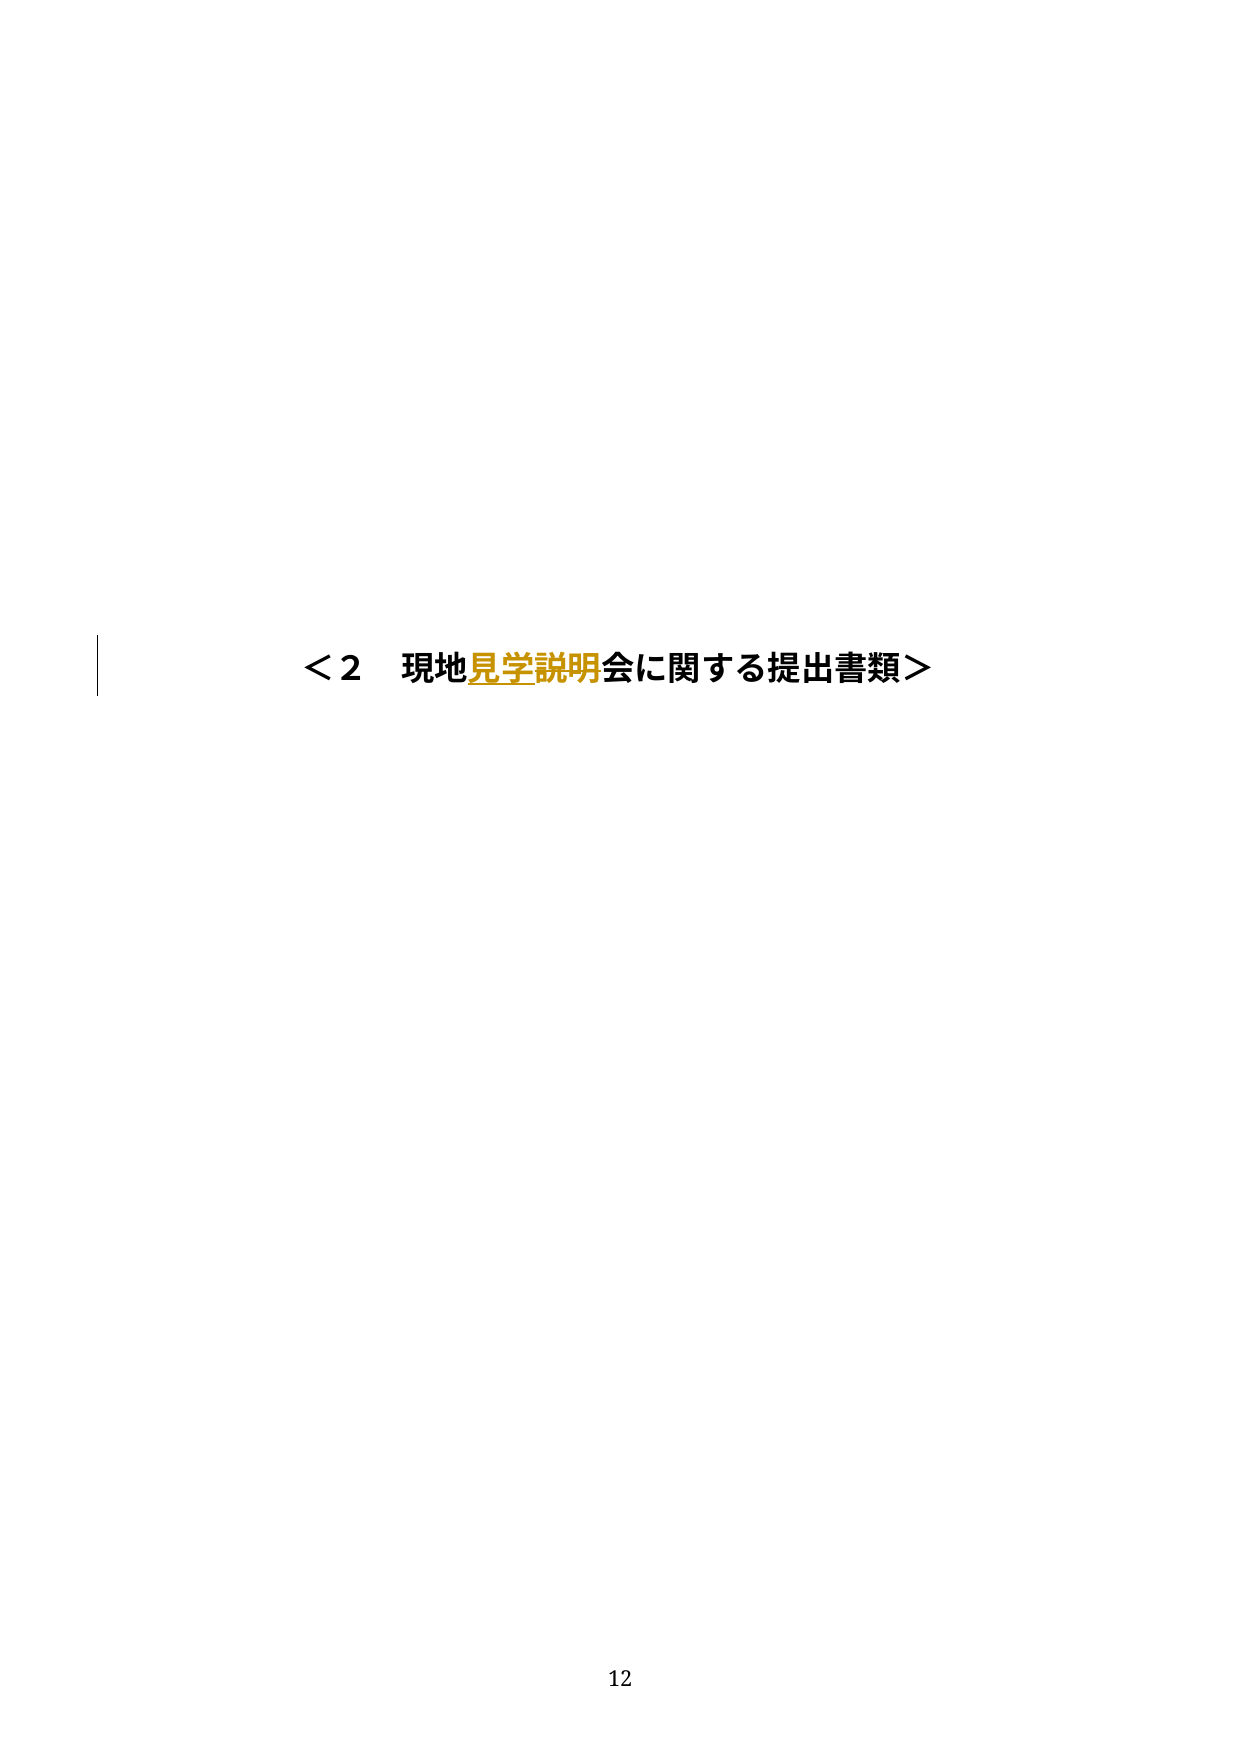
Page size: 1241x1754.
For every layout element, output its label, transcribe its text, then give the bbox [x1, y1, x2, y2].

text ＜２ 現地会に関する提出書類＞ [98, 635, 1145, 696]
